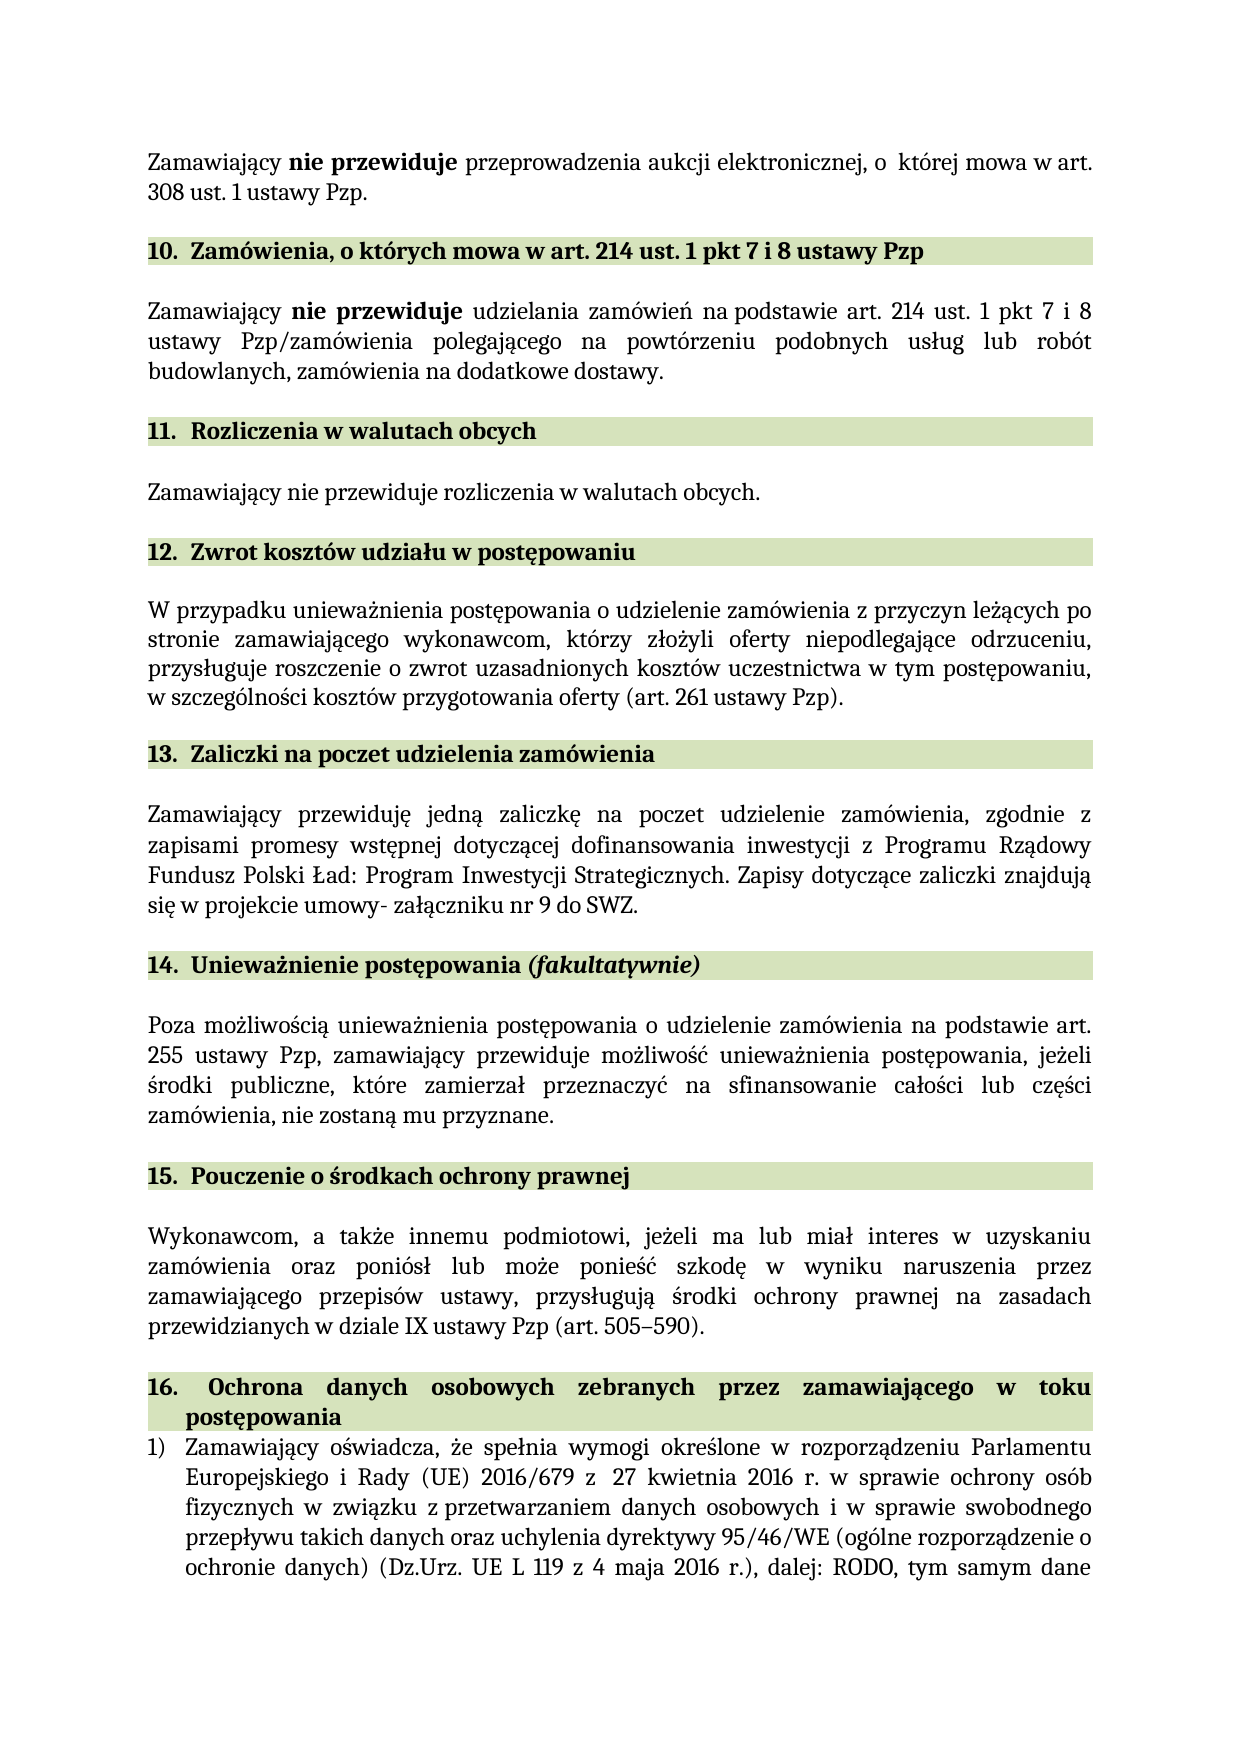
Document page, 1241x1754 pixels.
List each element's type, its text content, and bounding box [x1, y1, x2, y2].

list Zaliczki na poczet udzielenia zamówienia [148, 740, 1093, 769]
text Zamawiający nie przewiduje udzielania zamówień na podstawie art. 214 ust. 1 pkt 7 i 8 ustawy Pzp/zamówienia polegającego na powtórzeniu podobnych usług lub robót budowlanych, zamówienia na dodatkowe dostawy. [148, 297, 1093, 386]
text Zamawiający nie przewiduje rozliczenia w walutach obcych. [148, 477, 1093, 506]
list Rozliczenia w walutach obcych [148, 417, 1093, 446]
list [148, 1433, 1093, 1582]
list Unieważnienie postępowania (fakultatywnie) [148, 951, 1093, 980]
text W przypadku unieważnienia postępowania o udzielenie zamówienia z przyczyn leżących po stronie zamawiającego wykonawcom, którzy złożyli oferty niepodlegające odrzuceniu, przysługuje roszczenie o zwrot uzasadnionych kosztów uczestnictwa w tym postępowaniu, w szczególności kosztów przygotowania oferty (art. 261 ustawy Pzp). [148, 596, 1093, 711]
list Pouczenie o środkach ochrony prawnej [148, 1162, 1093, 1190]
text Zamawiający przewiduję jedną zaliczkę na poczet udzielenie zamówienia, zgodnie z zapisami promesy wstępnej dotyczącej dofinansowania inwestycji z Programu Rządowy Fundusz Polski Ład: Program Inwestycji Strategicznych. Zapisy dotyczące zaliczki znajdują się w projekcie umowy- załączniku nr 9 do SWZ. [148, 800, 1093, 919]
list Zamówienia, o których mowa w art. 214 ust. 1 pkt 7 i 8 ustawy Pzp [148, 237, 1093, 265]
text Zamawiający nie przewiduje przeprowadzenia aukcji elektronicznej, o której mowa w art. 308 ust. 1 ustawy Pzp. [148, 148, 1093, 206]
text Wykonawcom, a także innemu podmiotowi, jeżeli ma lub miał interes w uzyskaniu zamówienia oraz poniósł lub może ponieść szkodę w wyniku naruszenia przez zamawiającego przepisów ustawy, przysługują środki ochrony prawnej na zasadach przewidzianych w dziale IX ustawy Pzp (art. 505–590). [148, 1222, 1093, 1341]
text Poza możliwością unieważnienia postępowania o udzielenie zamówienia na podstawie art. 255 ustawy Pzp, zamawiający przewiduje możliwość unieważnienia postępowania, jeżeli środki publiczne, które zamierzał przeznaczyć na sfinansowanie całości lub części zamówienia, nie zostaną mu przyznane. [148, 1011, 1093, 1130]
list Ochrona danych osobowych zebranych przez zamawiającego w toku postępowania [148, 1372, 1093, 1431]
list Zwrot kosztów udziału w postępowaniu [148, 538, 1093, 566]
